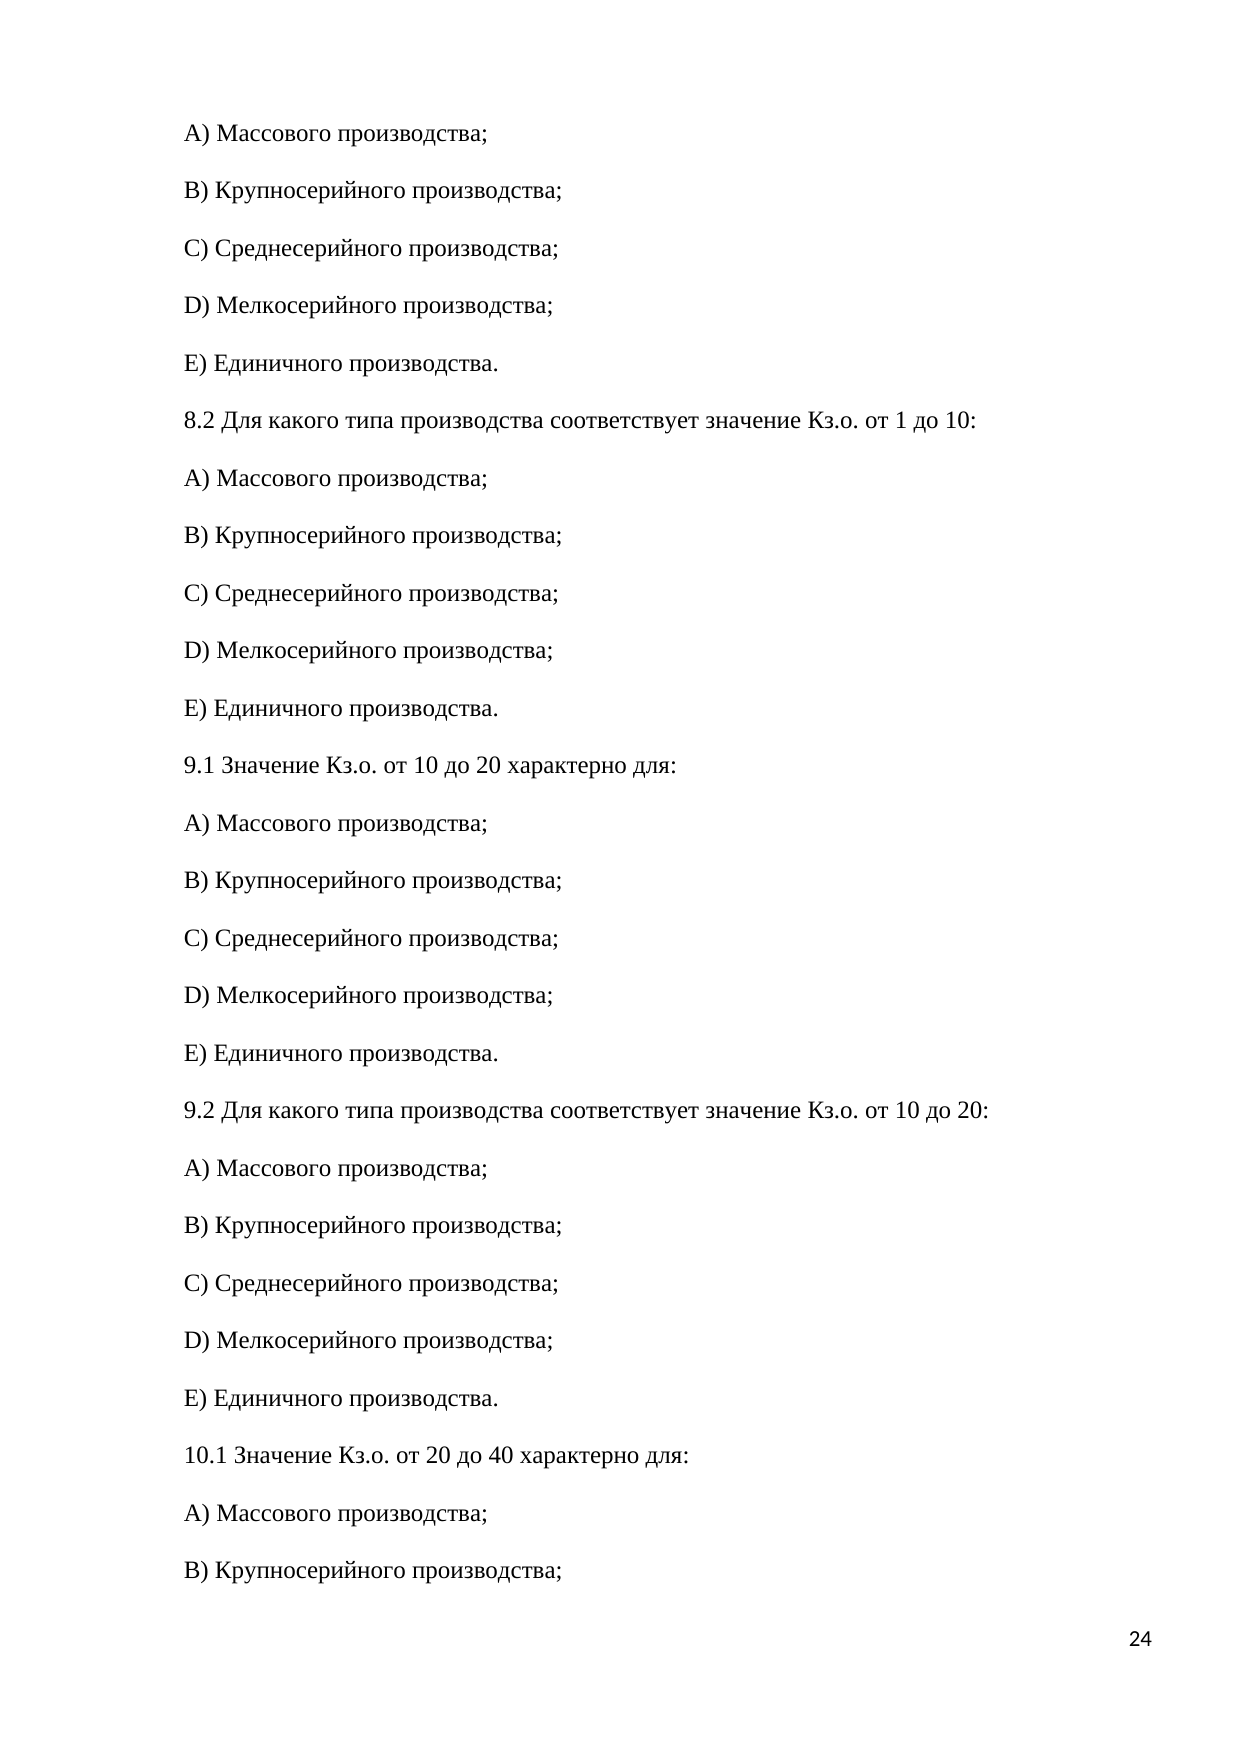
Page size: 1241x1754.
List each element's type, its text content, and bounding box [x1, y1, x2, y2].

text D) Мелкосерийного производства; [177, 291, 1152, 319]
text С) Среднесерийного производства; [177, 578, 1152, 607]
text В) Крупносерийного производства; [177, 1556, 1152, 1584]
text А) Массового производства; [177, 808, 1152, 837]
text А) Массового производства; [177, 118, 1152, 147]
text 8.2 Для какого типа производства соответствует значение Кз.о. от 1 до 10: [177, 406, 1152, 434]
text 10.1 Значение Кз.о. от 20 до 40 характерно для: [177, 1441, 1152, 1469]
text В) Крупносерийного производства; [177, 1211, 1152, 1239]
text С) Среднесерийного производства; [177, 923, 1152, 952]
text А) Массового производства; [177, 463, 1152, 492]
text В) Крупносерийного производства; [177, 521, 1152, 549]
text Е) Единичного производства. [177, 1038, 1152, 1067]
text D) Мелкосерийного производства; [177, 636, 1152, 664]
text 9.1 Значение Кз.о. от 10 до 20 характерно для: [177, 751, 1152, 779]
text А) Массового производства; [177, 1153, 1152, 1182]
text С) Среднесерийного производства; [177, 1268, 1152, 1297]
text В) Крупносерийного производства; [177, 866, 1152, 894]
text В) Крупносерийного производства; [177, 176, 1152, 204]
text D) Мелкосерийного производства; [177, 1326, 1152, 1354]
text Е) Единичного производства. [177, 693, 1152, 722]
text С) Среднесерийного производства; [177, 233, 1152, 262]
text А) Массового производства; [177, 1498, 1152, 1527]
text Е) Единичного производства. [177, 1383, 1152, 1412]
text Е) Единичного производства. [177, 348, 1152, 377]
text D) Мелкосерийного производства; [177, 981, 1152, 1009]
text 9.2 Для какого типа производства соответствует значение Кз.о. от 10 до 20: [177, 1096, 1152, 1124]
